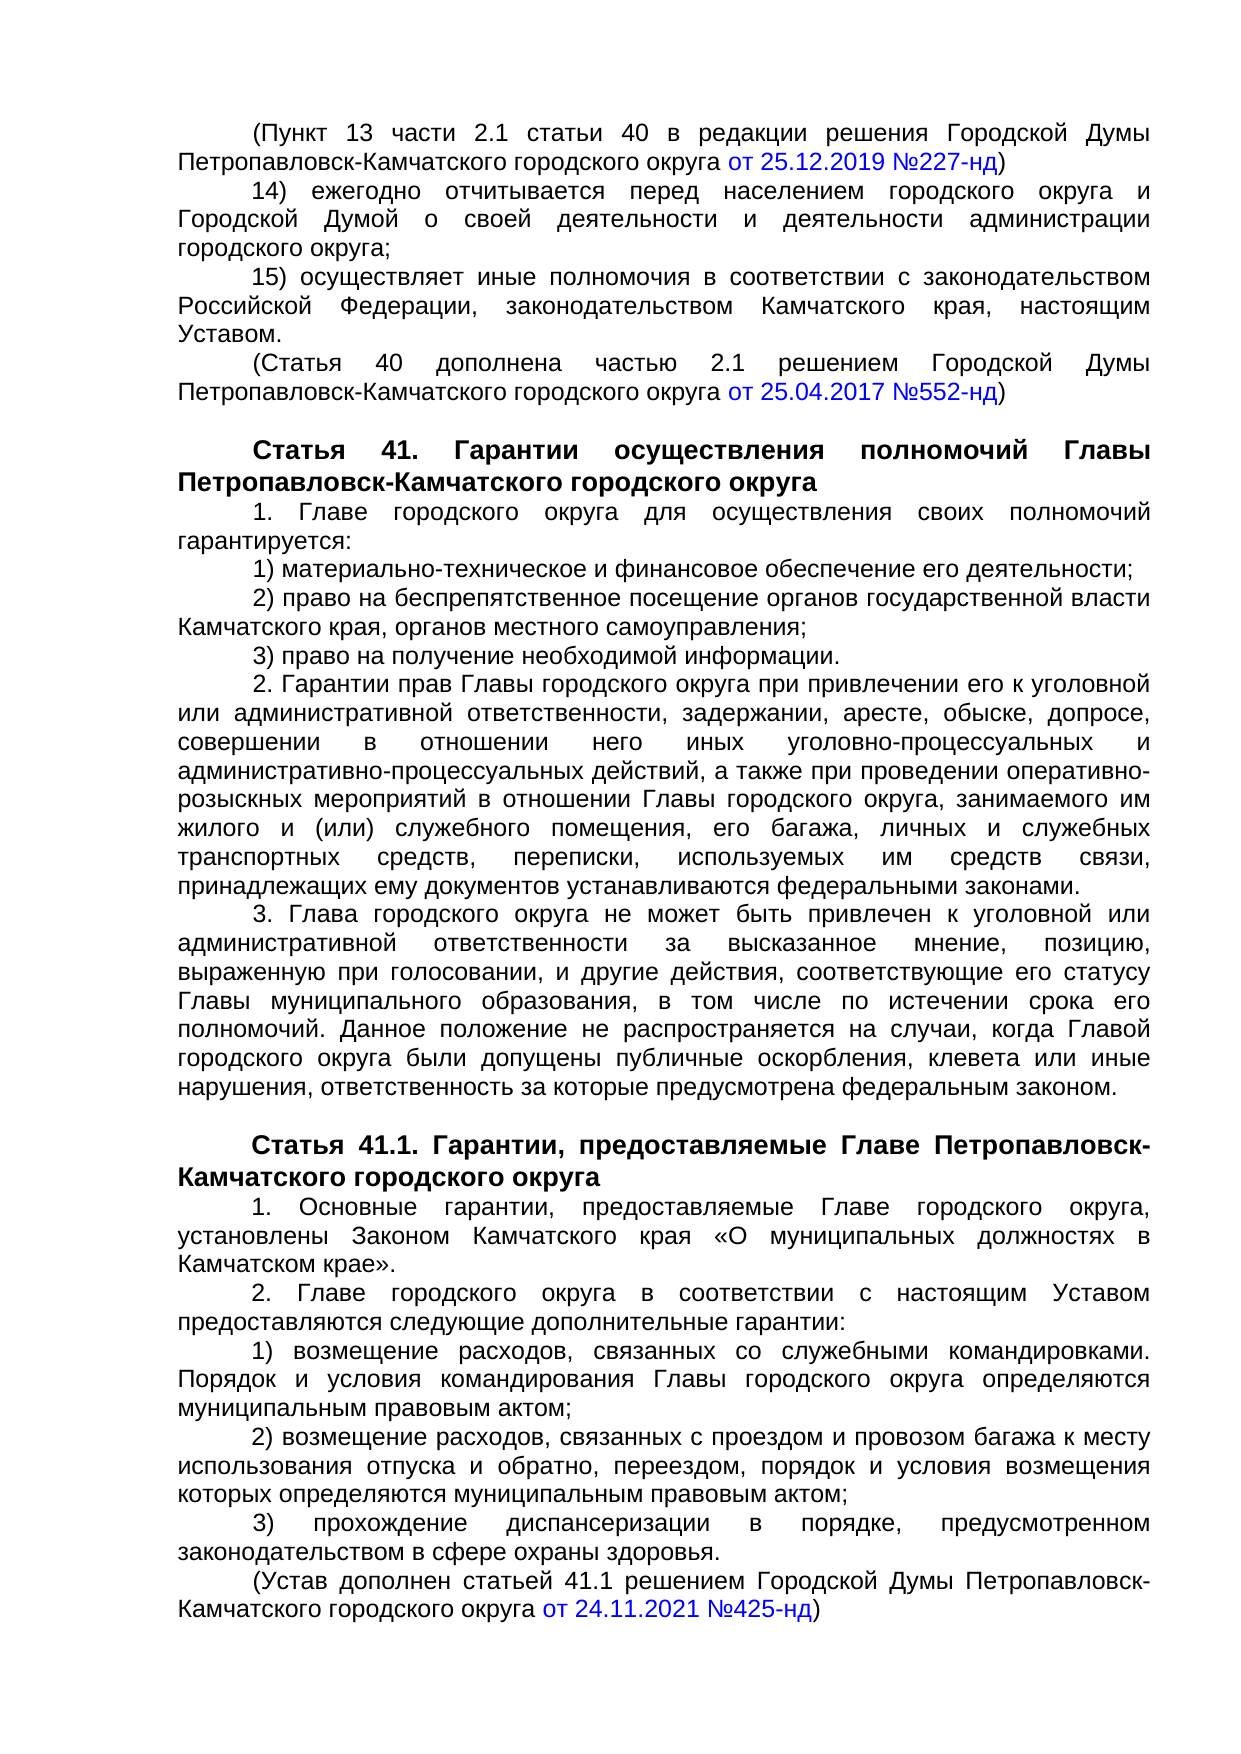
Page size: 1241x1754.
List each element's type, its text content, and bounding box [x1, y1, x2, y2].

text 3) прохождение диспансеризации в порядке, предусмотренном законодательством в сфере охраны здоровья. [177, 1508, 1152, 1566]
text 1) материально-техническое и финансовое обеспечение его деятельности; [177, 554, 1152, 583]
text (Устав дополнен статьей 41.1 решением Городской Думы Петропавловск-Камчатского городского округа от 24.11.2021 №425-нд) [177, 1566, 1152, 1623]
text 3. Глава городского округа не может быть привлечен к уголовной или административной ответственности за высказанное мнение, позицию, выраженную при голосовании, и другие действия, соответствующие его статусу Главы муниципального образования, в том числе по истечении срока его полномочий. Данное положение не распространяется на случаи, когда Главой городского округа были допущены публичные оскорбления, клевета или иные нарушения, ответственность за которые предусмотрена федеральным законом. [177, 899, 1152, 1101]
text 14) ежегодно отчитывается перед населением городского округа и Городской Думой о своей деятельности и деятельности администрации городского округа; [177, 176, 1152, 262]
text 2) право на беспрепятственное посещение органов государственной власти Камчатского края, органов местного самоуправления; [177, 583, 1152, 641]
text 2. Гарантии прав Главы городского округа при привлечении его к уголовной или административной ответственности, задержании, аресте, обыске, допросе, совершении в отношении него иных уголовно-процессуальных и административно-процессуальных действий, а также при проведении оперативно-розыскных мероприятий в отношении Главы городского округа, занимаемого им жилого и (или) служебного помещения, его багажа, личных и служебных транспортных средств, переписки, используемых им средств связи, принадлежащих ему документов устанавливаются федеральными законами. [177, 669, 1152, 899]
text Статья 41. Гарантии осуществления полномочий Главы Петропавловск-Камчатского городского округа [177, 434, 1152, 497]
text 2) возмещение расходов, связанных с проездом и провозом багажа к месту использования отпуска и обратно, переездом, порядок и условия возмещения которых определяются муниципальным правовым актом; [177, 1422, 1152, 1508]
text 1. Основные гарантии, предоставляемые Главе городского округа, установлены Законом Камчатского края «О муниципальных должностях в Камчатском крае». [177, 1192, 1152, 1278]
text (Пункт 13 части 2.1 статьи 40 в редакции решения Городской Думы Петропавловск-Камчатского городского округа от 25.12.2019 №227-нд) [177, 118, 1152, 176]
text Статья 41.1. Гарантии, предоставляемые Главе Петропавловск-Камчатского городского округа [177, 1129, 1152, 1192]
text (Статья 40 дополнена частью 2.1 решением Городской Думы Петропавловск-Камчатского городского округа от 25.04.2017 №552-нд) [177, 348, 1152, 406]
text 15) осуществляет иные полномочия в соответствии с законодательством Российской Федерации, законодательством Камчатского края, настоящим Уставом. [177, 262, 1152, 348]
text 2. Главе городского округа в соответствии с настоящим Уставом предоставляются следующие дополнительные гарантии: [177, 1278, 1152, 1336]
text 3) право на получение необходимой информации. [177, 641, 1152, 669]
text 1) возмещение расходов, связанных со служебными командировками. Порядок и условия командирования Главы городского округа определяются муниципальным правовым актом; [177, 1336, 1152, 1422]
text 1. Главе городского округа для осуществления своих полномочий гарантируется: [177, 497, 1152, 554]
